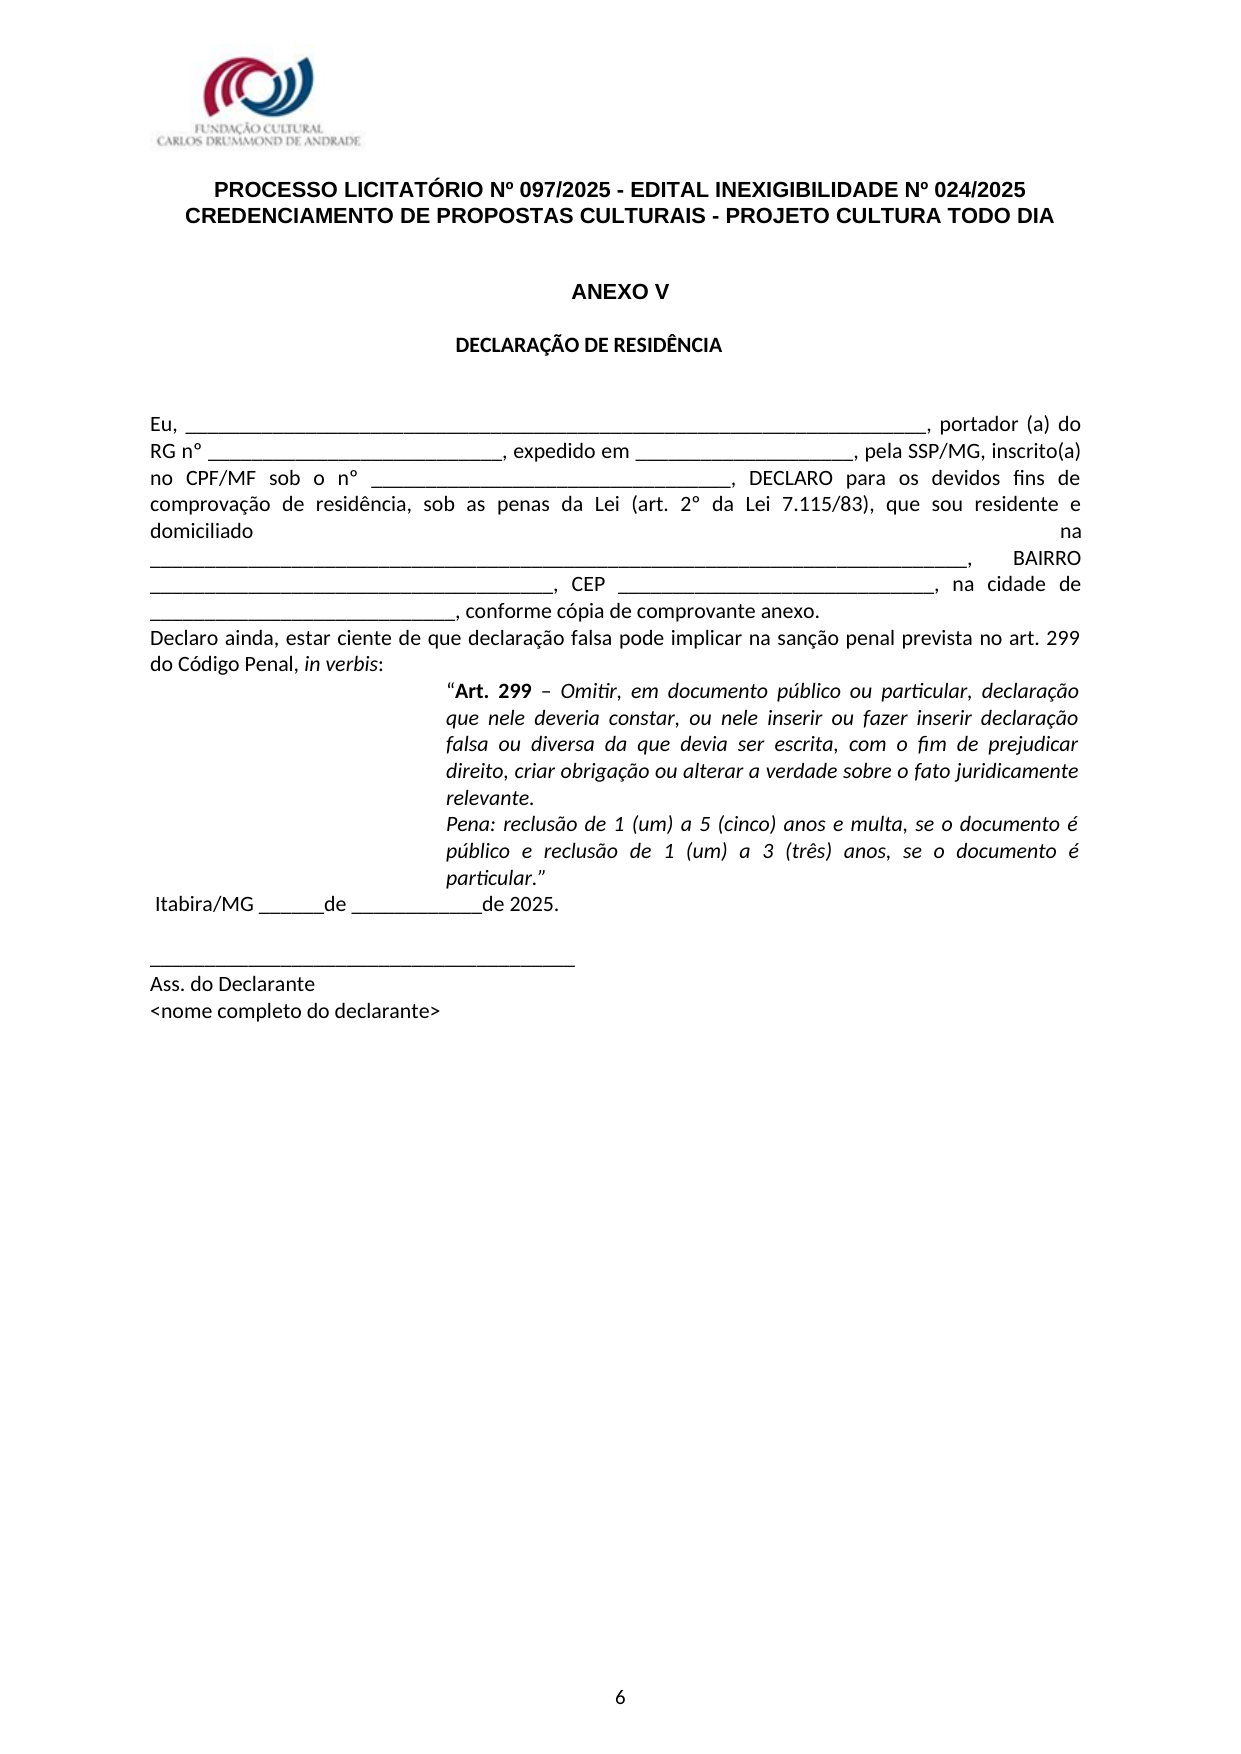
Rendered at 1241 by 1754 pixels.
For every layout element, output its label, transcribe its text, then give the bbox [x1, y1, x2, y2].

text CREDENCIAMENTO DE PROPOSTAS CULTURAIS - PROJETO CULTURA TODO DIA [150, 202, 1090, 228]
text Pena: reclusão de 1 (um) a 5 (cinco) anos e multa, se o documento é público e reclusão de 1 (um) a 3 (três) anos, se o documento é particular.” [446, 811, 1082, 891]
text <nome completo do declarante> [150, 997, 1082, 1023]
text Ass. do Declarante [150, 970, 1082, 997]
text DECLARAÇÃO DE RESIDÊNCIA [152, 331, 1026, 358]
text Itabira/MG ______de ____________de 2025. [150, 891, 1090, 917]
text ANEXO V [150, 279, 1090, 304]
picture [150, 44, 368, 159]
text _______________________________________ [150, 943, 1082, 970]
text “Art. 299 – Omitir, em documento público ou particular, declaração que nele deveria constar, ou nele inserir ou fazer inserir declaração falsa ou diversa da que devia ser escrita, com o fim de prejudicar direito, criar obrigação ou alterar a verdade sobre o fato juridicamente relevante. [446, 677, 1082, 811]
text PROCESSO LICITATÓRIO Nº 097/2025 - EDITAL INEXIGIBILIDADE Nº 024/2025 [150, 177, 1090, 202]
text Declaro ainda, estar ciente de que declaração falsa pode implicar na sanção penal prevista no art. 299 do Código Penal, in verbis: [150, 624, 1082, 677]
text Eu, ____________________________________________________________________, portador (a) do RG nº ___________________________, expedido em ____________________, pela SSP/MG, inscrito(a) no CPF/MF sob o nº _________________________________, DECLARO para os devidos fins de comprovação de residência, sob as penas da Lei (art. 2º da Lei 7.115/83), que sou residente e domiciliado na ___________________________________________________________________________, BAIRRO _____________________________________, CEP _____________________________, na cidade de ____________________________, conforme cópia de comprovante anexo. [150, 411, 1082, 624]
